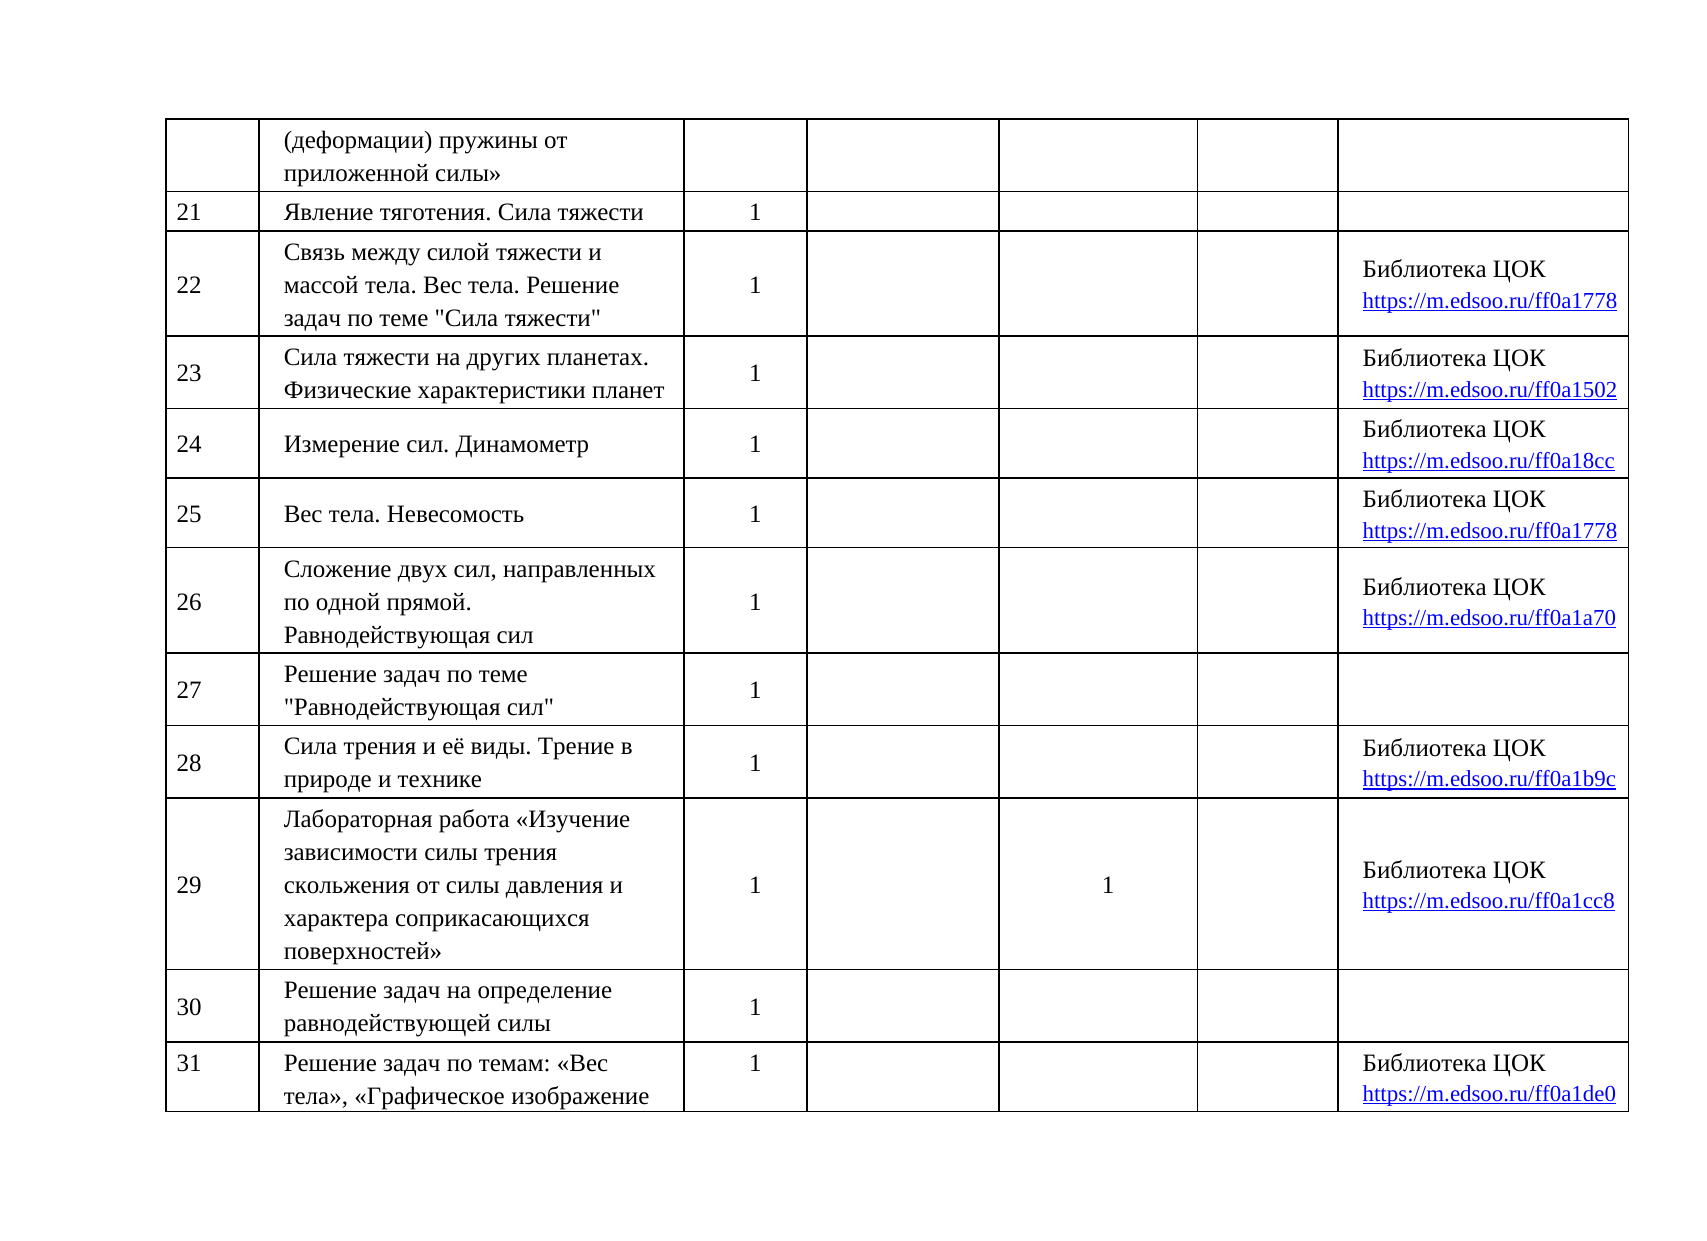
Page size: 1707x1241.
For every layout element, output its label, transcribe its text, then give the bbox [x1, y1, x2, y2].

table_cell [1198, 799, 1337, 968]
table_cell Библиотека ЦОК https://m.edsoo.ru/ff0a1a70 [1339, 548, 1628, 652]
table_cell 29 [167, 799, 258, 968]
table_cell 1 [1000, 799, 1197, 968]
table_cell [1339, 970, 1628, 1041]
table_cell 1 [685, 726, 806, 797]
table_cell [1000, 337, 1197, 408]
table_cell [1198, 409, 1337, 477]
table_cell 20 [167, 120, 258, 191]
table_cell [1198, 726, 1337, 797]
table_cell [1000, 548, 1197, 652]
table_cell 1 [685, 548, 806, 652]
table_cell [808, 1043, 998, 1111]
table_cell 28 [167, 726, 258, 797]
table_cell [1339, 192, 1628, 230]
table_cell 26 [167, 548, 258, 652]
table_cell [1339, 120, 1628, 191]
table_cell 31 [167, 1043, 258, 1111]
table_cell Библиотека ЦОК https://m.edsoo.ru/ff0a1778 [1339, 232, 1628, 335]
table_cell 1 [685, 337, 806, 408]
table_cell [1198, 120, 1337, 191]
table_cell [808, 479, 998, 547]
table_cell 27 [167, 654, 258, 725]
table_cell Измерение сил. Динамометр [260, 409, 683, 477]
table_cell [1198, 232, 1337, 335]
table_cell 1 [685, 479, 806, 547]
table_cell [1000, 970, 1197, 1041]
table_cell [808, 192, 998, 230]
table_cell Связь между силой тяжести и массой тела. Вес тела. Решение задач по теме "Сила тяжести" [260, 232, 683, 335]
table_cell [808, 337, 998, 408]
table_cell 1 [685, 799, 806, 968]
table_cell [808, 232, 998, 335]
table_cell [1000, 654, 1197, 725]
table_cell 22 [167, 232, 258, 335]
table_cell [808, 548, 998, 652]
table_cell Сложение двух сил, направленных по одной прямой. Равнодействующая сил [260, 548, 683, 652]
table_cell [260, 120, 683, 191]
table_cell [1000, 479, 1197, 547]
table_cell [1000, 192, 1197, 230]
table_cell [1000, 726, 1197, 797]
table_cell Библиотека ЦОК https://m.edsoo.ru/ff0a1502 [1339, 337, 1628, 408]
table_cell [1198, 654, 1337, 725]
table_cell 21 [167, 192, 258, 230]
table_cell 1 [685, 970, 806, 1041]
table_cell [1198, 970, 1337, 1041]
table_cell [808, 726, 998, 797]
table_cell Сила трения и её виды. Трение в природе и технике [260, 726, 683, 797]
table_cell [808, 409, 998, 477]
table_cell 30 [167, 970, 258, 1041]
table_cell [1339, 654, 1628, 725]
table_cell 1 [685, 654, 806, 725]
table_cell [808, 799, 998, 968]
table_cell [1339, 1043, 1628, 1111]
table_cell 24 [167, 409, 258, 477]
table_cell [1000, 409, 1197, 477]
table_cell Лабораторная работа «Изучение зависимости силы трения скольжения от силы давления и характера соприкасающихся поверхностей» [260, 799, 683, 968]
table_cell Библиотека ЦОК https://m.edsoo.ru/ff0a1b9c [1339, 726, 1628, 797]
table_cell 1 [1000, 120, 1197, 191]
table_cell [1000, 232, 1197, 335]
table_cell Библиотека ЦОК https://m.edsoo.ru/ff0a1778 [1339, 479, 1628, 547]
table_cell [1198, 479, 1337, 547]
table_cell [808, 970, 998, 1041]
table_cell Библиотека ЦОК https://m.edsoo.ru/ff0a1cc8 [1339, 799, 1628, 968]
table_cell Сила тяжести на других планетах. Физические характеристики планет [260, 337, 683, 408]
table_cell Решение задач по теме "Равнодействующая сил" [260, 654, 683, 725]
table_cell [808, 120, 998, 191]
table_cell Библиотека ЦОК https://m.edsoo.ru/ff0a18cc [1339, 409, 1628, 477]
table_cell 1 [685, 192, 806, 230]
table_cell Решение задач на определение равнодействующей силы [260, 970, 683, 1041]
table_cell 1 [685, 232, 806, 335]
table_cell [260, 1043, 683, 1111]
table_cell [1000, 1043, 1197, 1111]
table_cell [1198, 548, 1337, 652]
table_cell Явление тяготения. Сила тяжести [260, 192, 683, 230]
table_cell 1 [685, 409, 806, 477]
table_cell [1198, 192, 1337, 230]
table_cell [808, 654, 998, 725]
table_cell 1 [685, 120, 806, 191]
table_cell Вес тела. Невесомость [260, 479, 683, 547]
table_cell 25 [167, 479, 258, 547]
table_cell 23 [167, 337, 258, 408]
table_cell 1 [685, 1043, 806, 1111]
table_cell [1198, 1043, 1337, 1111]
table_cell [1198, 337, 1337, 408]
